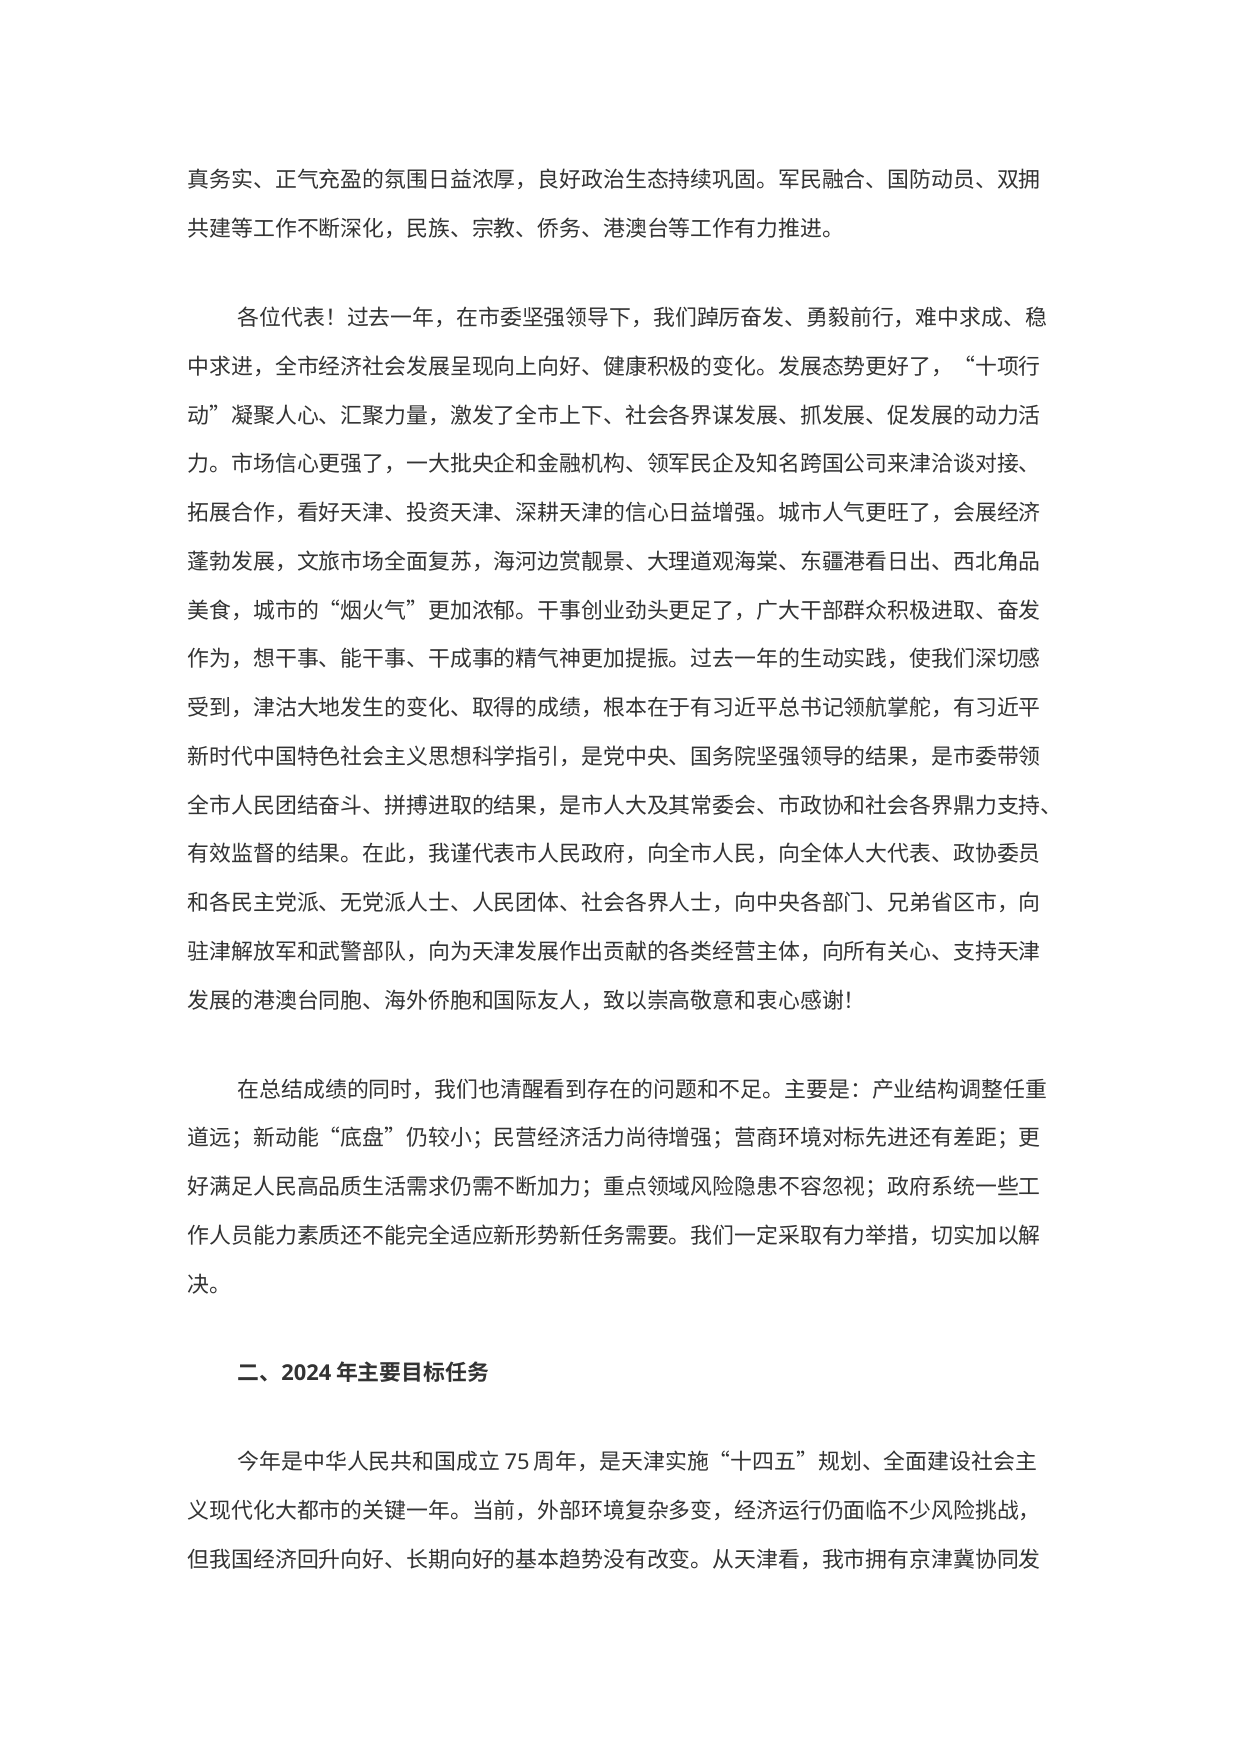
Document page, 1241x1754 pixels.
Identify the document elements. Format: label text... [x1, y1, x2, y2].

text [187, 162, 1053, 243]
text 二、2024年主要目标任务 [187, 1355, 1053, 1388]
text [187, 1444, 1053, 1574]
text 各位代表！过去一年，在市委坚强领导下，我们踔厉奋发、勇毅前行，难中求成、稳中求进，全市经济社会发展呈现向上向好、健康积极的变化。发展态势更好了，“十项行动”凝聚人心、汇聚力量，激发了全市上下、社会各界谋发展、抓发展、促发展的动力活力。市场信心更强了，一大批央企和金融机构、领军民企及知名跨国公司来津洽谈对接、拓展合作，看好天津、投资天津、深耕天津的信心日益增强。城市人气更旺了，会展经济蓬勃发展，文旅市场全面复苏，海河边赏靓景、大理道观海棠、东疆港看日出、西北角品美食，城市的“烟火气”更加浓郁。干事创业劲头更足了，广大干部群众积极进取、奋发作为，想干事、能干事、干成事的精气神更加提振。过去一年的生动实践，使我们深切感受到，津沽大地发生的变化、取得的成绩，根本在于有习近平总书记领航掌舵，有习近平新时代中国特色社会主义思想科学指引，是党中央、国务院坚强领导的结果，是市委带领全市人民团结奋斗、拼搏进取的结果，是市人大及其常委会、市政协和社会各界鼎力支持、有效监督的结果。在此，我谨代表市人民政府，向全市人民，向全体人大代表、政协委员和各民主党派、无党派人士、人民团体、社会各界人士，向中央各部门、兄弟省区市，向驻津解放军和武警部队，向为天津发展作出贡献的各类经营主体，向所有关心、支持天津发展的港澳台同胞、海外侨胞和国际友人，致以崇高敬意和衷心感谢！ [187, 300, 1053, 1015]
text 在总结成绩的同时，我们也清醒看到存在的问题和不足。主要是：产业结构调整任重道远；新动能“底盘”仍较小；民营经济活力尚待增强；营商环境对标先进还有差距；更好满足人民高品质生活需求仍需不断加力；重点领域风险隐患不容忽视；政府系统一些工作人员能力素质还不能完全适应新形势新任务需要。我们一定采取有力举措，切实加以解决。 [187, 1071, 1053, 1299]
